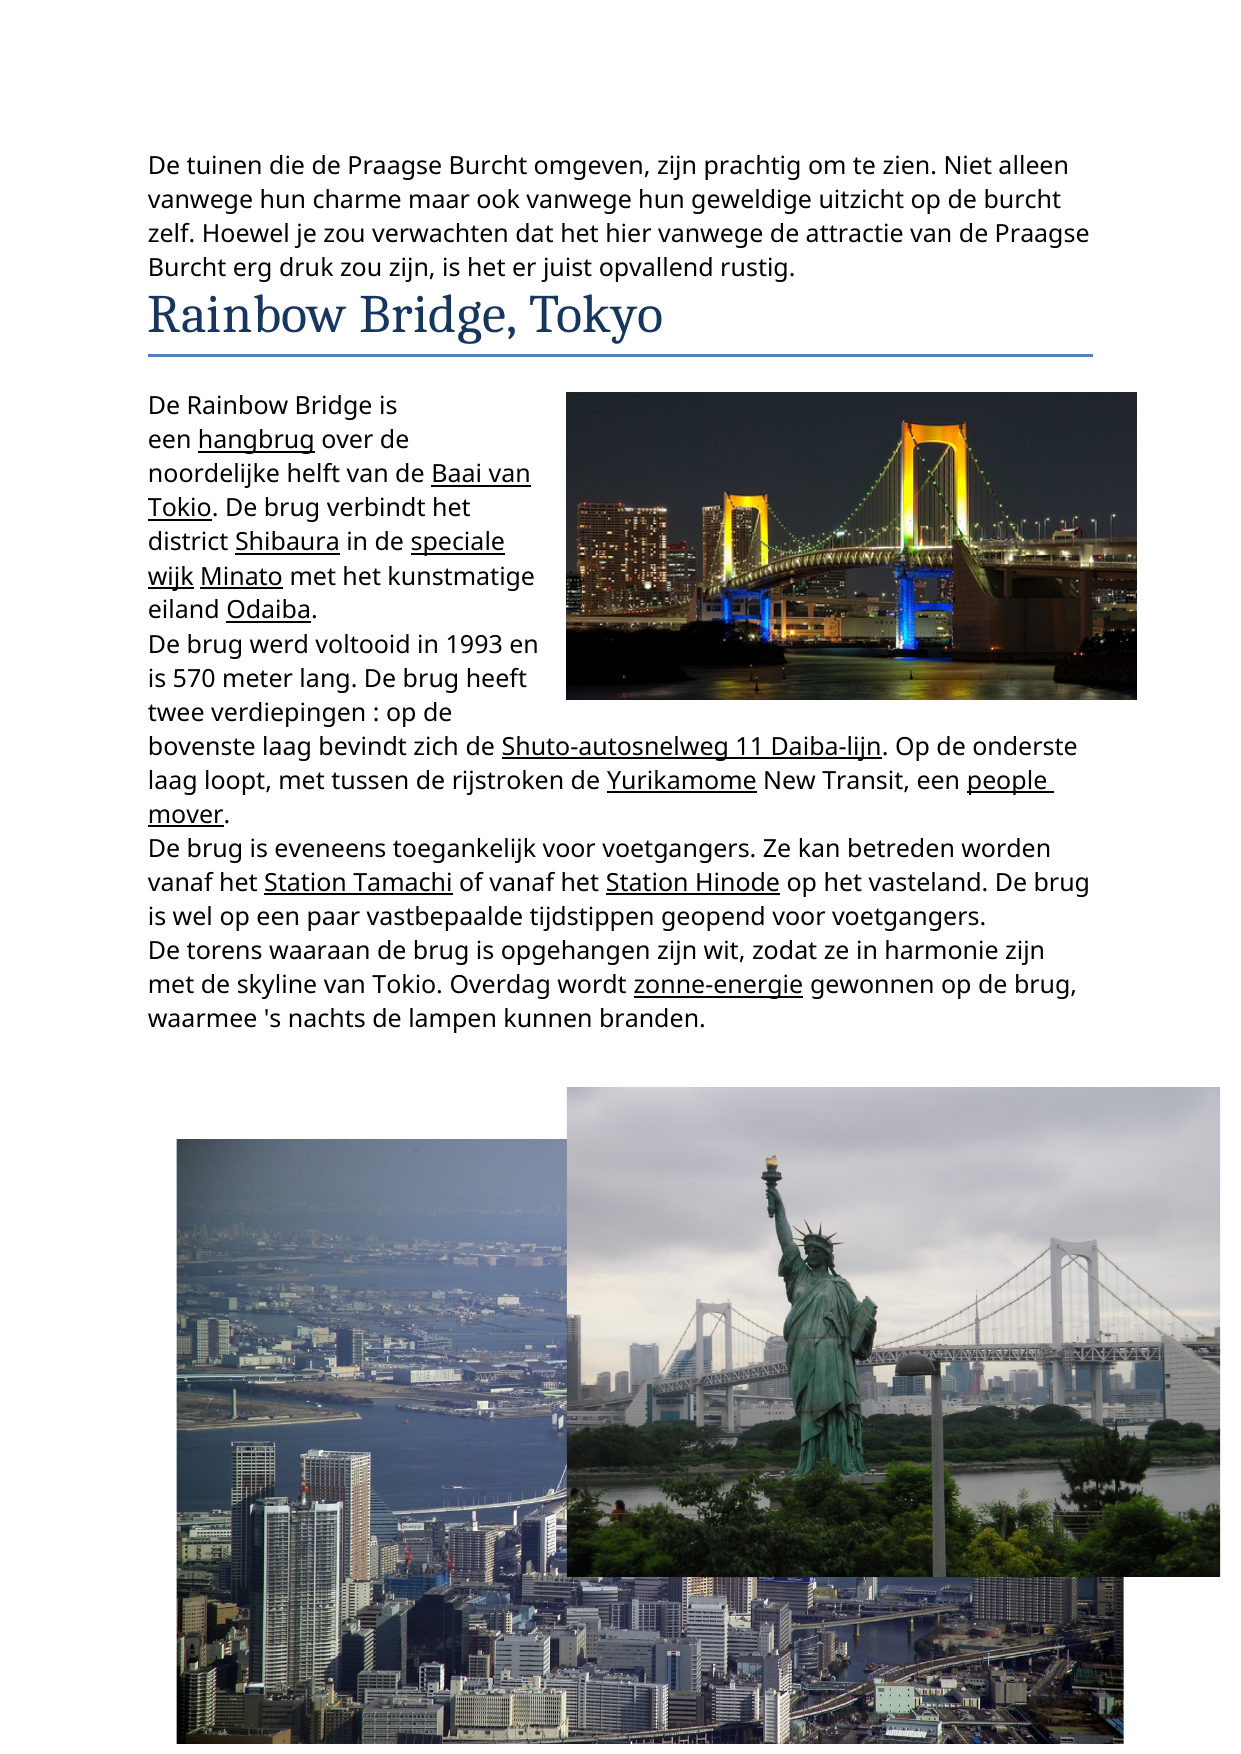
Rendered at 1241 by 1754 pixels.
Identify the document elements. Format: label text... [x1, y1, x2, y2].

text De tuinen die de Praagse Burcht omgeven, zijn prachtig om te zien. Niet alleen vanwege hun charme maar ook vanwege hun geweldige uitzicht op de burcht zelf. Hoewel je zou verwachten dat het hier vanwege de attractie van de Praagse Burcht erg druk zou zijn, is het er juist opvallend rustig. [148, 148, 1093, 284]
picture [566, 392, 1137, 699]
text De Rainbow Bridge is een hangbrug over de noordelijke helft van de Baai van Tokio. De brug verbindt het district Shibaura in de speciale wijk Minato met het kunstmatige eiland Odaiba. [148, 388, 1093, 626]
picture [176, 1087, 1220, 1743]
text De torens waaraan de brug is opgehangen zijn wit, zodat ze in harmonie zijn met de skyline van Tokio. Overdag wordt zonne-energie gewonnen op de brug, waarmee 's nachts de lampen kunnen branden. [148, 933, 1093, 1035]
text De brug is eveneens toegankelijk voor voetgangers. Ze kan betreden worden vanaf het Station Tamachi of vanaf het Station Hinode op het vasteland. De brug is wel op een paar vastbepaalde tijdstippen geopend voor voetgangers. [148, 831, 1093, 933]
text De brug werd voltooid in 1993 en is 570 meter lang. De brug heeft twee verdiepingen : op de bovenste laag bevindt zich de Shuto-autosnelweg 11 Daiba-lijn. Op de onderste laag loopt, met tussen de rijstroken de Yurikamome New Transit, een people mover. [148, 626, 1093, 831]
title Rainbow Bridge, Tokyo [148, 284, 1093, 354]
